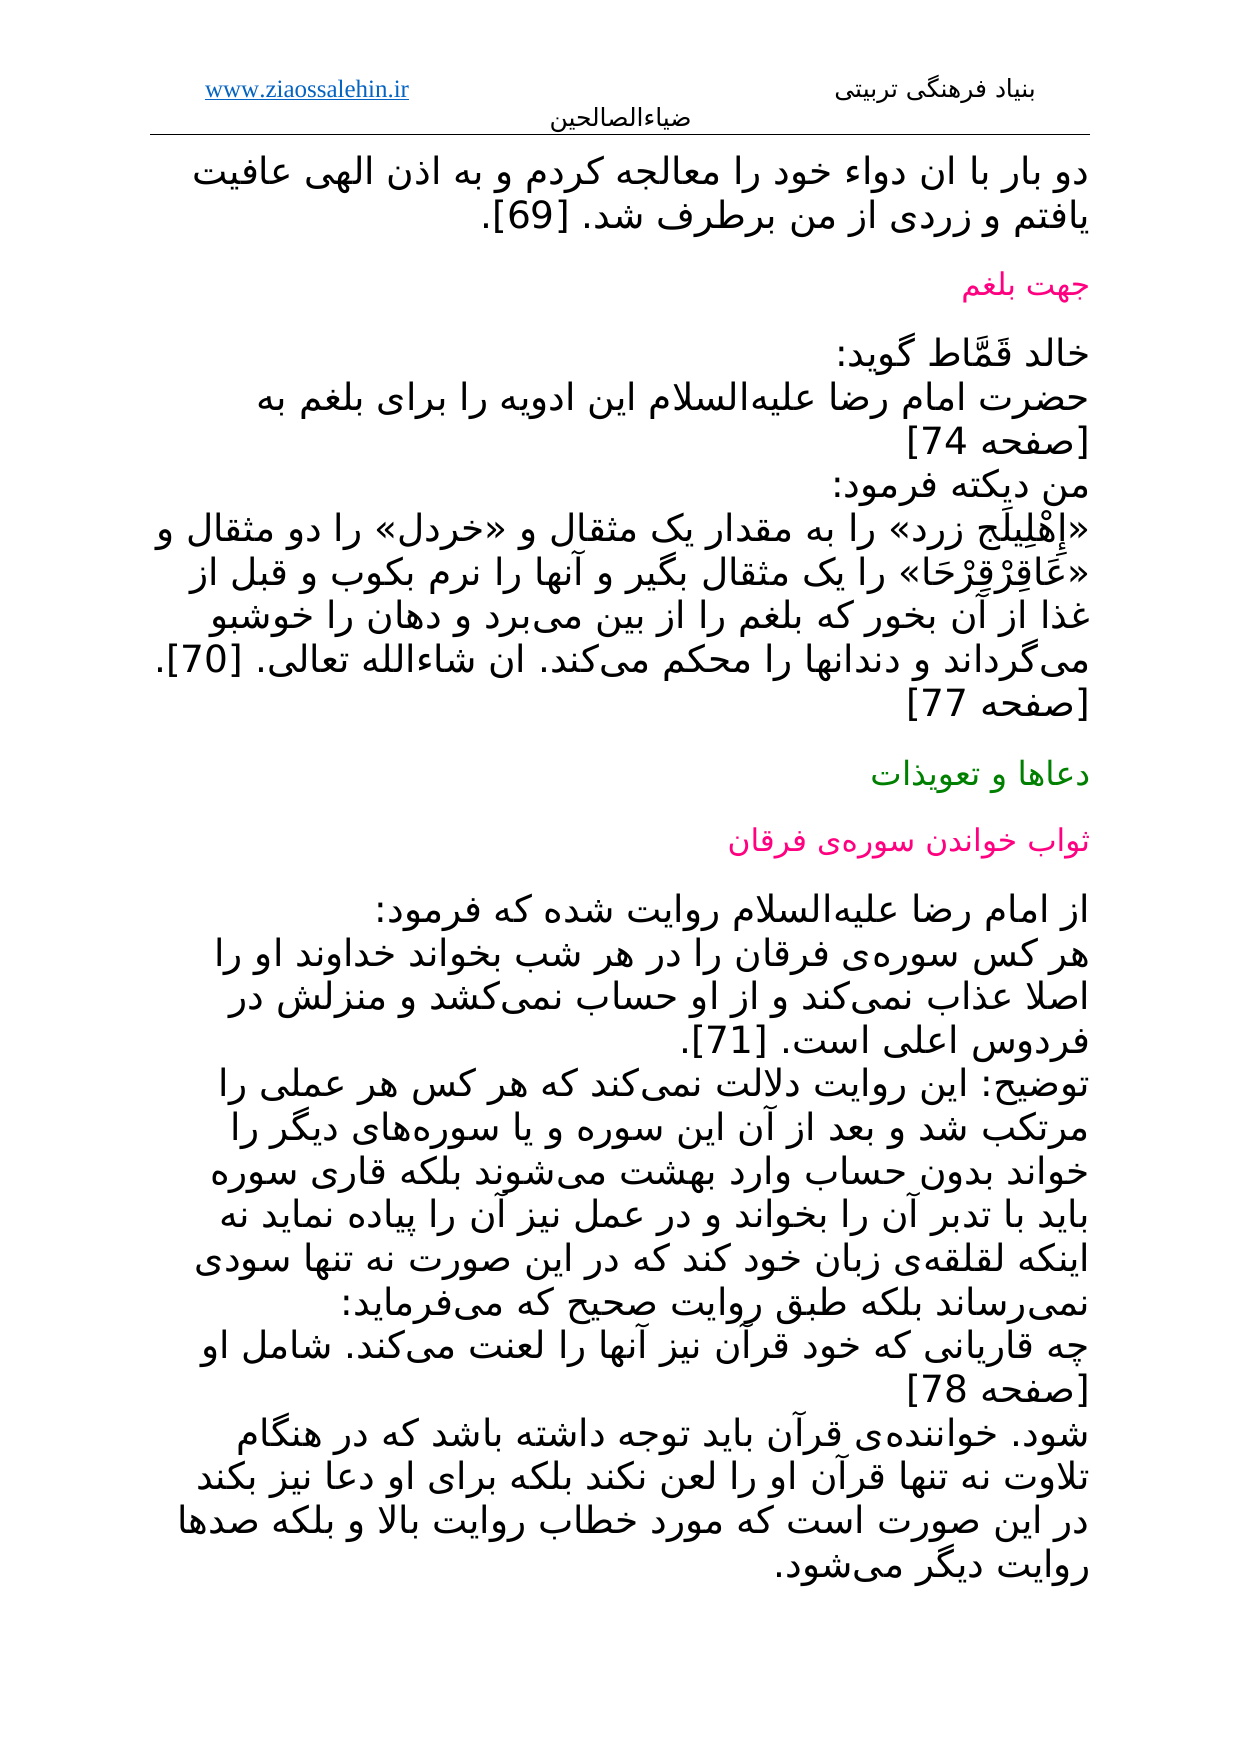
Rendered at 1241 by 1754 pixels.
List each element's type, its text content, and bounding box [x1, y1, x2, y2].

text از امام رضا علیه‌السلام روایت شده که فرمود: هر کس سوره‌ی فرقان را در هر شب بخواند خداوند او را اصلا عذاب نمی‌کند و از او حساب نمی‌کشد و منزلش در فردوس اعلی است. [71]. توضیح: این روایت دلالت نمی‌کند که هر کس هر عملی را مرتکب شد و بعد از آن این سوره و یا سوره‌های دیگر را خواند بدون حساب وارد بهشت می‌شوند بلکه قاری سوره باید با تدبر آن را بخواند و در عمل نیز آن را پیاده نماید نه اینکه لقلقه‌ی زبان خود کند که در این صورت نه تنها سودی نمی‌رساند بلکه طبق روایت صحیح که می‌فرماید: چه قاریانی که خود قرآن نیز آنها را لعنت می‌کند. شامل او [صفحه 78] شود. خواننده‌ی قرآن باید توجه داشته باشد که در هنگام تلاوت نه تنها قرآن او را لعن نکند بلکه برای او دعا نیز بکند در این صورت است که مورد خطاب روایت بالا و بلکه صدها روایت دیگر می‌شود. [150, 887, 1090, 1586]
subtitle جهت بلغم [150, 266, 1090, 303]
subtitle ثواب خواندن سوره‌ی فرقان [150, 822, 1090, 858]
text خالد قَمَّاط گوید: حضرت امام رضا علیه‌السلام این ادویه را برای بلغم به [صفحه 74] من دیکته فرمود: «إِهْلِیلَج زرد» را به مقدار یک مثقال و «خردل» را دو مثقال و «عَاقِرْقِرْحَا» را یک مثقال بگیر و آنها را نرم بکوب و قبل از غذا از آن بخور که بلغم را از بین می‌برد و دهان را خوشبو می‌گرداند و دندانها را محکم می‌کند. ان شاءالله تعالی. [70]. [صفحه 77] [150, 332, 1090, 725]
subtitle دعاها و تعویذات [150, 754, 1090, 793]
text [150, 150, 1090, 237]
